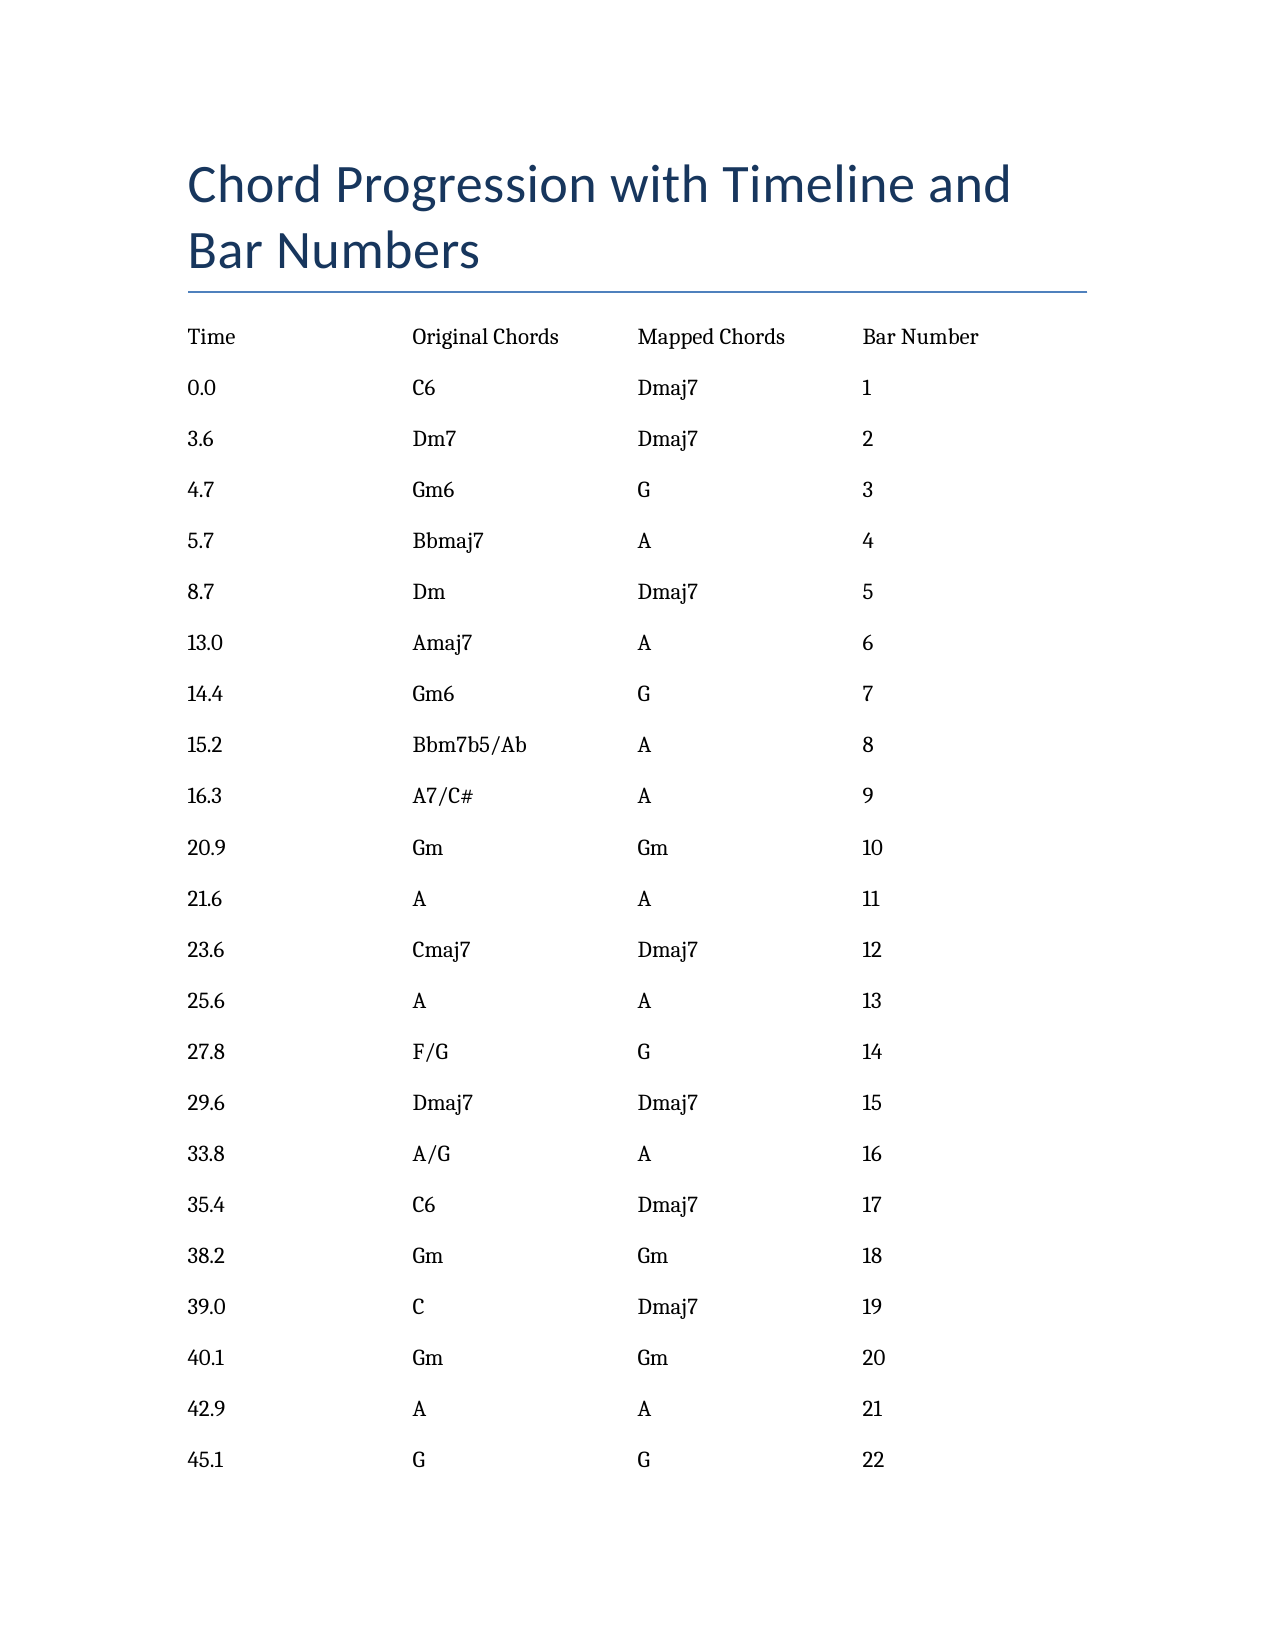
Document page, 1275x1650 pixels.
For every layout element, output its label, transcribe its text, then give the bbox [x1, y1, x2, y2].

table_cell 8.7 [176, 579, 401, 630]
table_cell Dmaj7 [626, 1192, 851, 1243]
table_cell 16 [851, 1141, 1076, 1192]
table_cell A [626, 630, 851, 681]
table_cell 10 [851, 834, 1076, 885]
table_cell A [626, 783, 851, 834]
table_cell 6 [851, 630, 1076, 681]
table_cell G [626, 681, 851, 732]
table_cell A [401, 885, 626, 936]
table_cell 3.6 [176, 426, 401, 477]
table_cell 4 [851, 528, 1076, 579]
table_cell 13.0 [176, 630, 401, 681]
title Chord Progression with Timeline and Bar Numbers [187, 150, 1087, 293]
table_cell 3 [851, 477, 1076, 528]
table_cell G [401, 1447, 626, 1498]
table_cell 20.9 [176, 834, 401, 885]
table_cell 5.7 [176, 528, 401, 579]
table_cell Cmaj7 [401, 936, 626, 987]
table_cell 2 [851, 426, 1076, 477]
table_cell 1 [851, 375, 1076, 426]
table_cell Gm [401, 1345, 626, 1396]
table_cell 18 [851, 1243, 1076, 1294]
table_cell Amaj7 [401, 630, 626, 681]
table_cell Gm [626, 834, 851, 885]
table_cell A7/C# [401, 783, 626, 834]
table_cell C6 [401, 375, 626, 426]
table_cell Gm [401, 834, 626, 885]
table_cell Gm [626, 1243, 851, 1294]
table_cell Gm [626, 1345, 851, 1396]
table_cell 12 [851, 936, 1076, 987]
table_cell A [626, 988, 851, 1038]
table_cell A [401, 1396, 626, 1447]
table_cell 4.7 [176, 477, 401, 528]
table_cell A [626, 1141, 851, 1192]
table_cell 27.8 [176, 1039, 401, 1089]
table_cell A/G [401, 1141, 626, 1192]
table_cell 5 [851, 579, 1076, 630]
table_cell Bbmaj7 [401, 528, 626, 579]
table_cell 29.6 [176, 1090, 401, 1141]
table_cell C [401, 1294, 626, 1345]
table_cell A [401, 988, 626, 1038]
table_cell 17 [851, 1192, 1076, 1243]
table_cell 16.3 [176, 783, 401, 834]
table_cell A [626, 885, 851, 936]
table_cell 14 [851, 1039, 1076, 1089]
table_cell 40.1 [176, 1345, 401, 1396]
table_cell 8 [851, 732, 1076, 783]
table_cell G [626, 1039, 851, 1089]
table_cell Dmaj7 [626, 1294, 851, 1345]
table_cell 35.4 [176, 1192, 401, 1243]
table_cell 7 [851, 681, 1076, 732]
table_cell 45.1 [176, 1447, 401, 1498]
table_cell 13 [851, 988, 1076, 1038]
table_cell 15 [851, 1090, 1076, 1141]
table_cell Dmaj7 [626, 936, 851, 987]
table_cell 11 [851, 885, 1076, 936]
table_cell F/G [401, 1039, 626, 1089]
table_cell A [626, 528, 851, 579]
table_cell 21.6 [176, 885, 401, 936]
table_cell Dm [401, 579, 626, 630]
table_cell Bbm7b5/Ab [401, 732, 626, 783]
table_cell A [626, 1396, 851, 1447]
table_cell 42.9 [176, 1396, 401, 1447]
table_header Bar Number [851, 324, 1076, 375]
table_cell Gm6 [401, 681, 626, 732]
table_cell Dmaj7 [401, 1090, 626, 1141]
table_cell 15.2 [176, 732, 401, 783]
table_cell 25.6 [176, 988, 401, 1038]
table_cell Dmaj7 [626, 1090, 851, 1141]
table_cell 9 [851, 783, 1076, 834]
table_header Original Chords [401, 324, 626, 375]
table_cell 39.0 [176, 1294, 401, 1345]
table_cell 0.0 [176, 375, 401, 426]
table_header Mapped Chords [626, 324, 851, 375]
table_cell Dmaj7 [626, 579, 851, 630]
table_cell Gm [401, 1243, 626, 1294]
table_cell 22 [851, 1447, 1076, 1498]
table_cell Dmaj7 [626, 375, 851, 426]
table_cell Dmaj7 [626, 426, 851, 477]
table_cell 20 [851, 1345, 1076, 1396]
table_cell Gm6 [401, 477, 626, 528]
table_cell 23.6 [176, 936, 401, 987]
table_cell 38.2 [176, 1243, 401, 1294]
table_cell G [626, 477, 851, 528]
table_cell Dm7 [401, 426, 626, 477]
table_cell A [626, 732, 851, 783]
table_cell 19 [851, 1294, 1076, 1345]
table_cell G [626, 1447, 851, 1498]
table_cell 14.4 [176, 681, 401, 732]
table_cell 21 [851, 1396, 1076, 1447]
table_cell 33.8 [176, 1141, 401, 1192]
table_header Time [176, 324, 401, 375]
table_cell C6 [401, 1192, 626, 1243]
